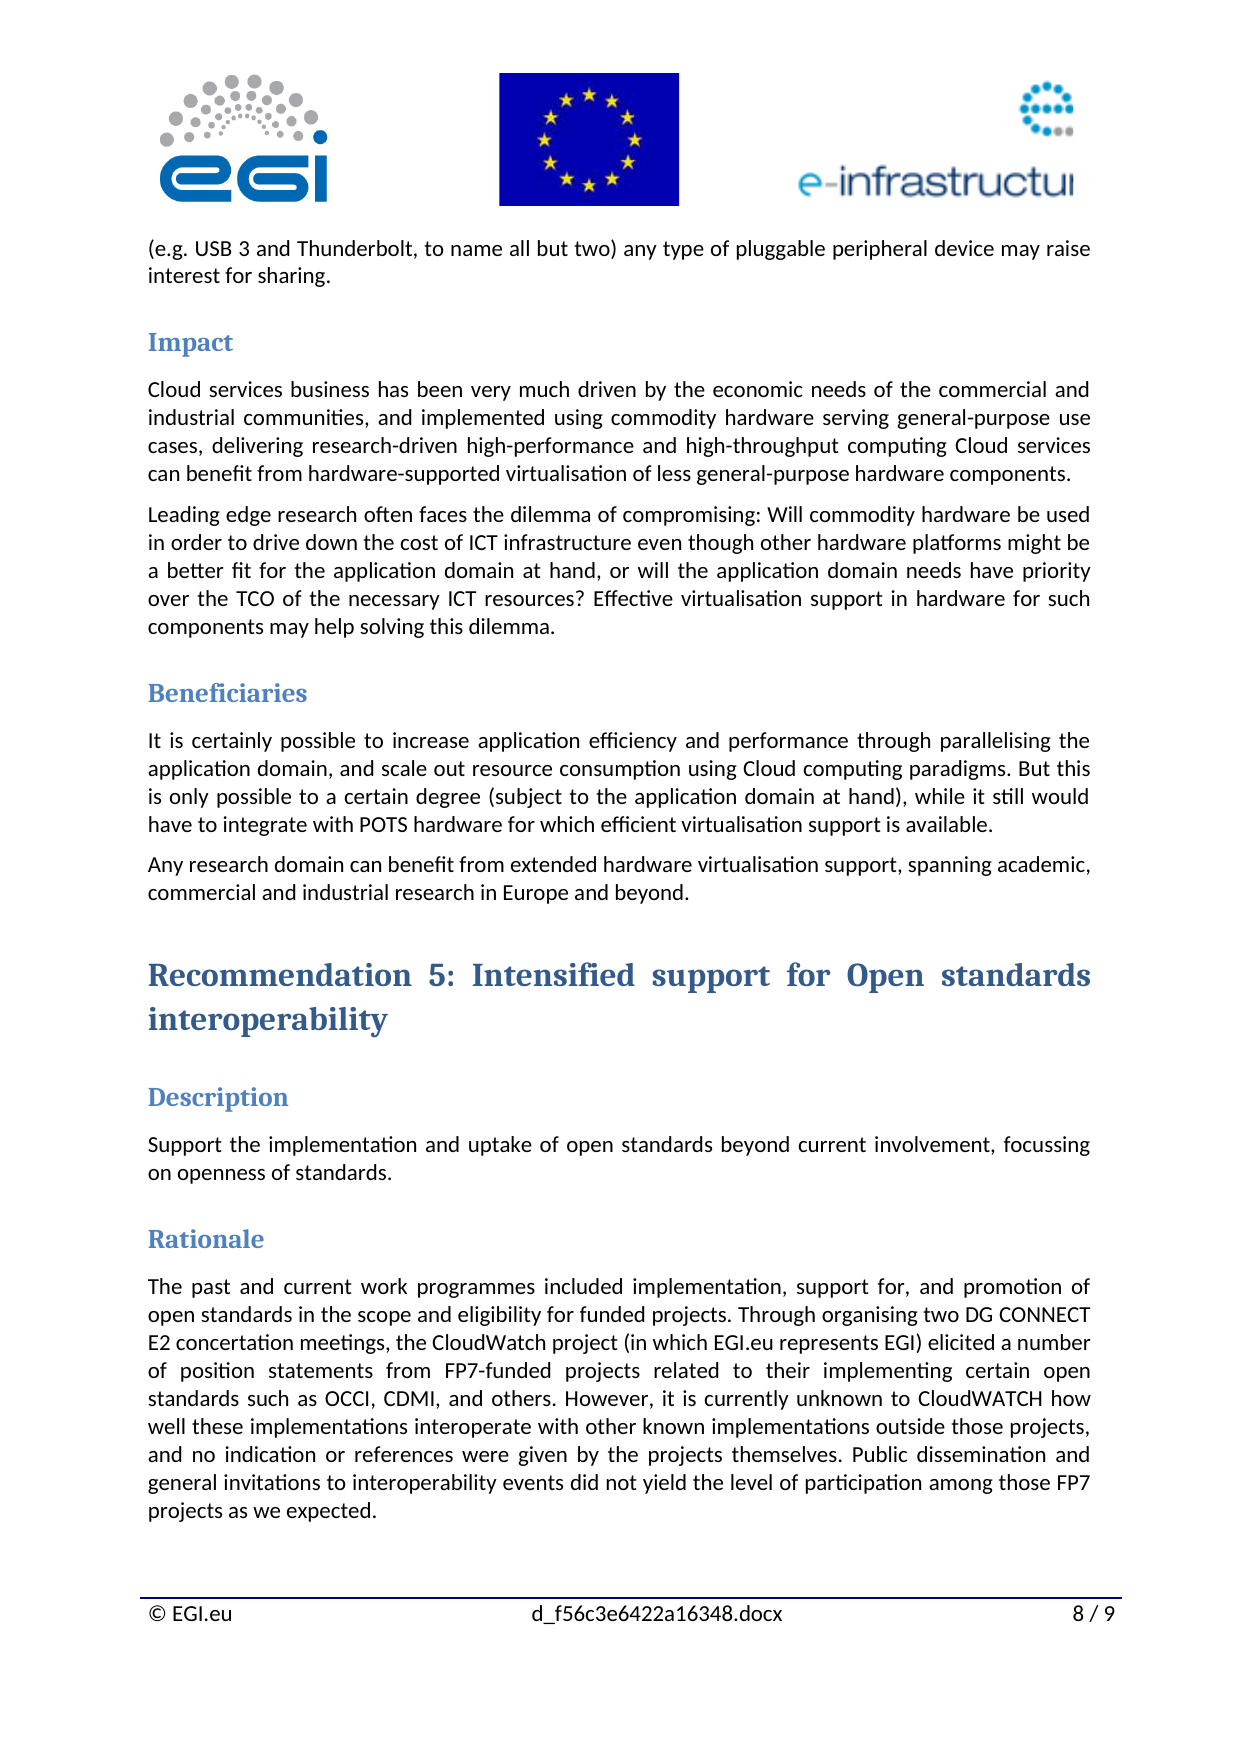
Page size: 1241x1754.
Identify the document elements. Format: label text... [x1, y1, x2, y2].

subtitle Beneficiaries [148, 678, 1092, 709]
text Any research domain can benefit from extended hardware virtualisation support, spanning academic, commercial and industrial research in Europe and beyond. [148, 850, 1092, 906]
subtitle Rationale [148, 1224, 1092, 1255]
picture [158, 73, 329, 204]
text Leading edge research often faces the dilemma of compromising: Will commodity hardware be used in order to drive down the cost of ICT infrastructure even though other hardware platforms might be a better fit for the application domain at hand, or will the application domain needs have priority over the TCO of the necessary ICT resources? Effective virtualisation support in hardware for such components may help solving this dilemma. [148, 500, 1092, 640]
subtitle Recommendation 5: Intensified support for Open standards interoperability [148, 956, 1092, 1039]
subtitle Impact [148, 327, 1092, 358]
text The past and current work programmes included implementation, support for, and promotion of open standards in the scope and eligibility for funded projects. Through organising two DG CONNECT E2 concertation meetings, the CloudWatch project (in which EGI.eu represents EGI) elicited a number of position statements from FP7-funded projects related to their implementing certain open standards such as OCCI, CDMI, and others. However, it is currently unknown to CloudWATCH how well these implementations interoperate with other known implementations outside those projects, and no indication or references were given by the projects themselves. Public dissemination and general invitations to interoperability events did not yield the level of participation among those FP7 projects as we expected. [148, 1272, 1092, 1524]
picture [499, 73, 680, 206]
text Cloud services business has been very much driven by the economic needs of the commercial and industrial communities, and implemented using commodity hardware serving general-purpose use cases, delivering research-driven high-performance and high-throughput computing Cloud services can benefit from hardware-supported virtualisation of less general-purpose hardware components. [148, 375, 1092, 487]
picture [791, 73, 1074, 206]
text Support the implementation and uptake of open standards beyond current involvement, focussing on openness of standards. [148, 1130, 1092, 1186]
subtitle Description [148, 1082, 1092, 1113]
text It is certainly possible to increase application efficiency and performance through parallelising the application domain, and scale out resource consumption using Cloud computing paradigms. But this is only possible to a certain degree (subject to the application domain at hand), while it still would have to integrate with POTS hardware for which efficient virtualisation support is available. [148, 726, 1092, 838]
